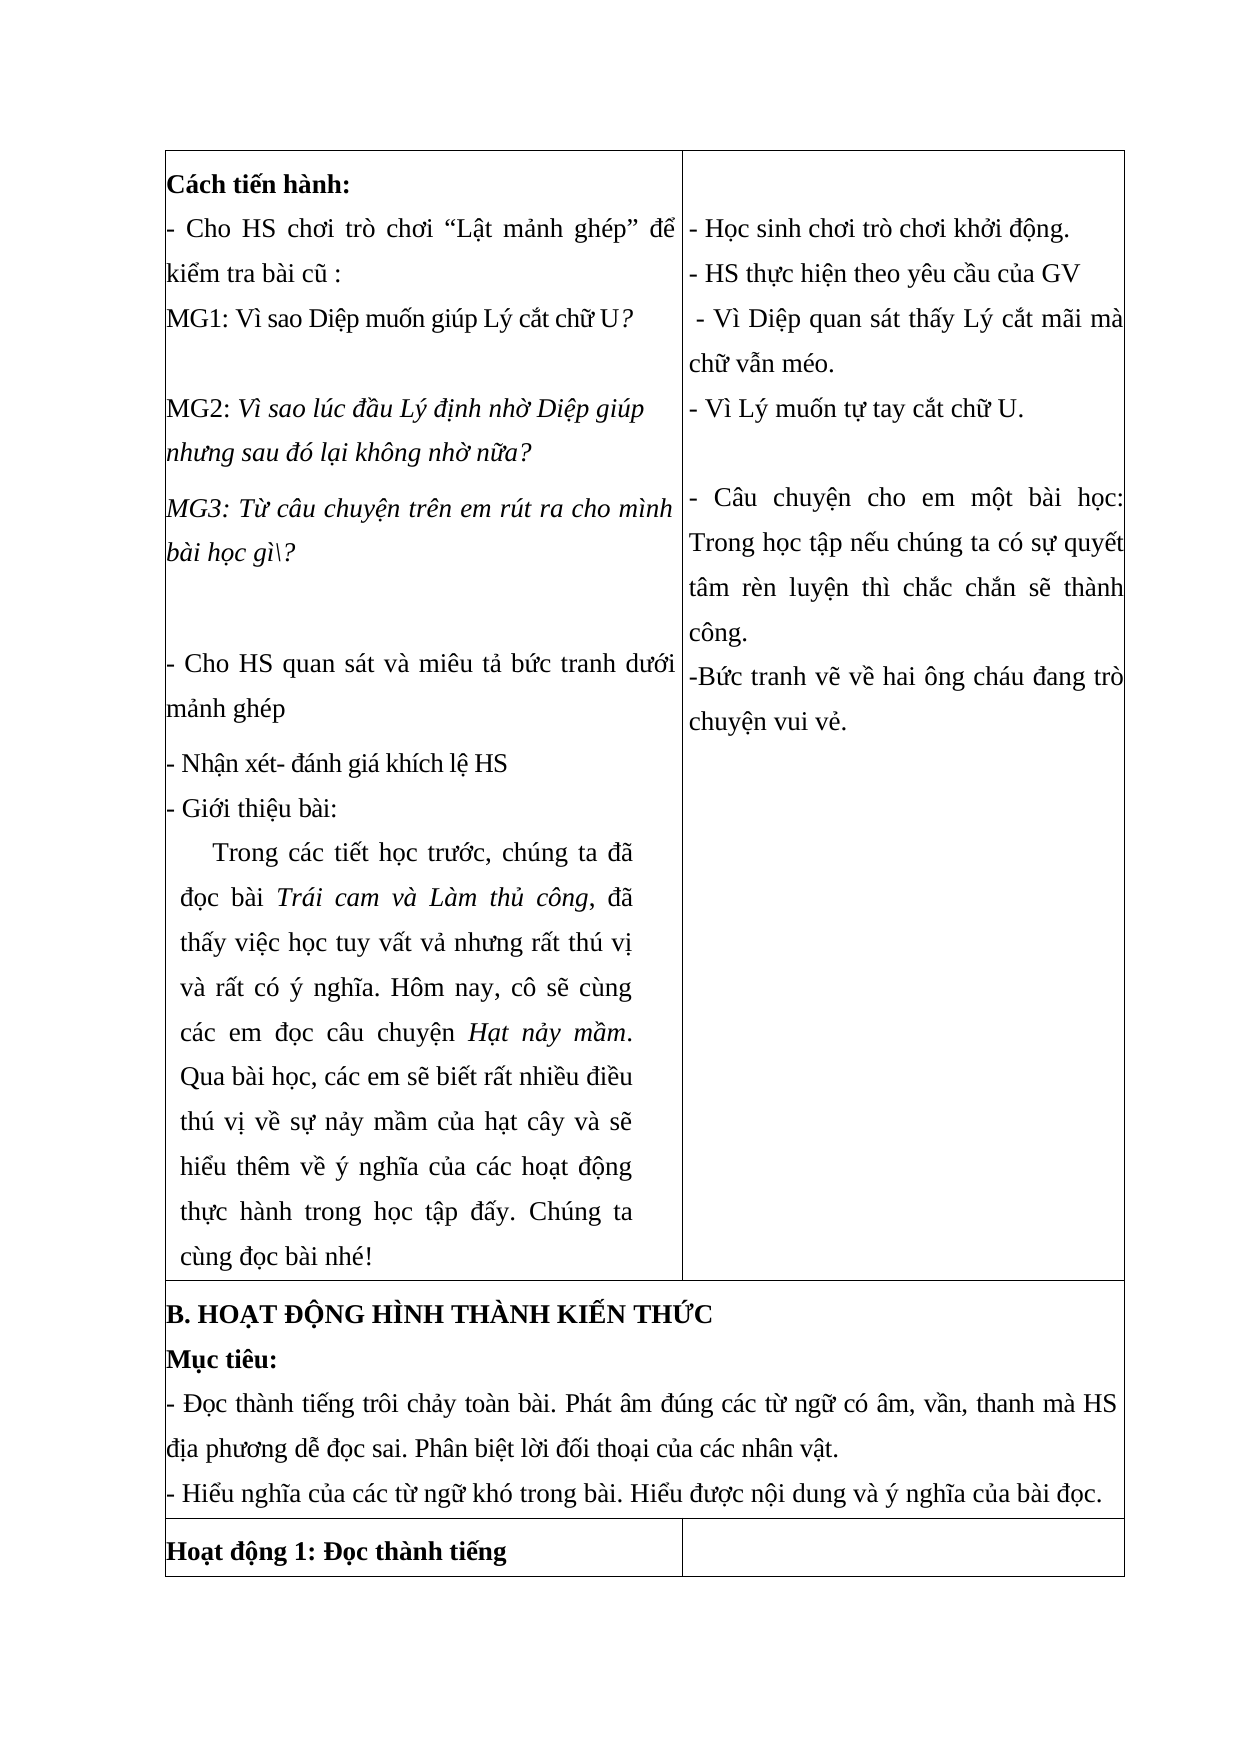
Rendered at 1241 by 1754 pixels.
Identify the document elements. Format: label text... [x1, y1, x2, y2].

table_cell - Học sinh chơi trò chơi khởi động. - HS thực hiện theo yêu cầu của GV - Vì Diệp quan sát thấy Lý cắt mãi mà chữ vẫn méo. - Vì Lý muốn tự tay cắt chữ U. - Câu chuyện cho em một bài học: Trong học tập nếu chúng ta có sự quyết tâm rèn luyện thì chắc chắn sẽ thành công. -Bức tranh vẽ về hai ông cháu đang trò chuyện vui vẻ. [683, 151, 1124, 1280]
table_cell B. HOẠT ĐỘNG HÌNH THÀNH KIẾN THỨC Mục tiêu: - Đọc thành tiếng trôi chảy toàn bài. Phát âm đúng các từ ngữ có âm, vần, thanh mà HS địa phương dễ đọc sai. Phân biệt lời đối thoại của các nhân vật. - Hiểu nghĩa của các từ ngữ khó trong bài. Hiểu được nội dung và ý nghĩa của bài đọc. [166, 1281, 1124, 1518]
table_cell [166, 1519, 682, 1576]
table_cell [683, 1519, 1124, 1576]
table_cell Cách tiến hành: - Cho HS chơi trò chơi “Lật mảnh ghép” để kiểm tra bài cũ : MG1: Vì sao Diệp muốn giúp Lý cắt chữ U? MG2: Vì sao lúc đầu Lý định nhờ Diệp giúp nhưng sau đó lại không nhờ nữa? MG3: Từ câu chuyện trên em rút ra cho mình bài học gì\? - Cho HS quan sát và miêu tả bức tranh dưới mảnh ghép - Nhận xét- đánh giá khích lệ HS - Giới thiệu bài: Trong các tiết học trước, chúng ta đã đọc bài Trái cam và Làm thủ công, đã thấy việc học tuy vất vả nhưng rất thú vị và rất có ý nghĩa. Hôm nay, cô sẽ cùng các em đọc câu chuyện Hạt nảy mầm. Qua bài học, các em sẽ biết rất nhiều điều thú vị về sự nảy mầm của hạt cây và sẽ hiểu thêm về ý nghĩa của các hoạt động thực hành trong học tập đấy. Chúng ta cùng đọc bài nhé! [166, 151, 682, 1280]
